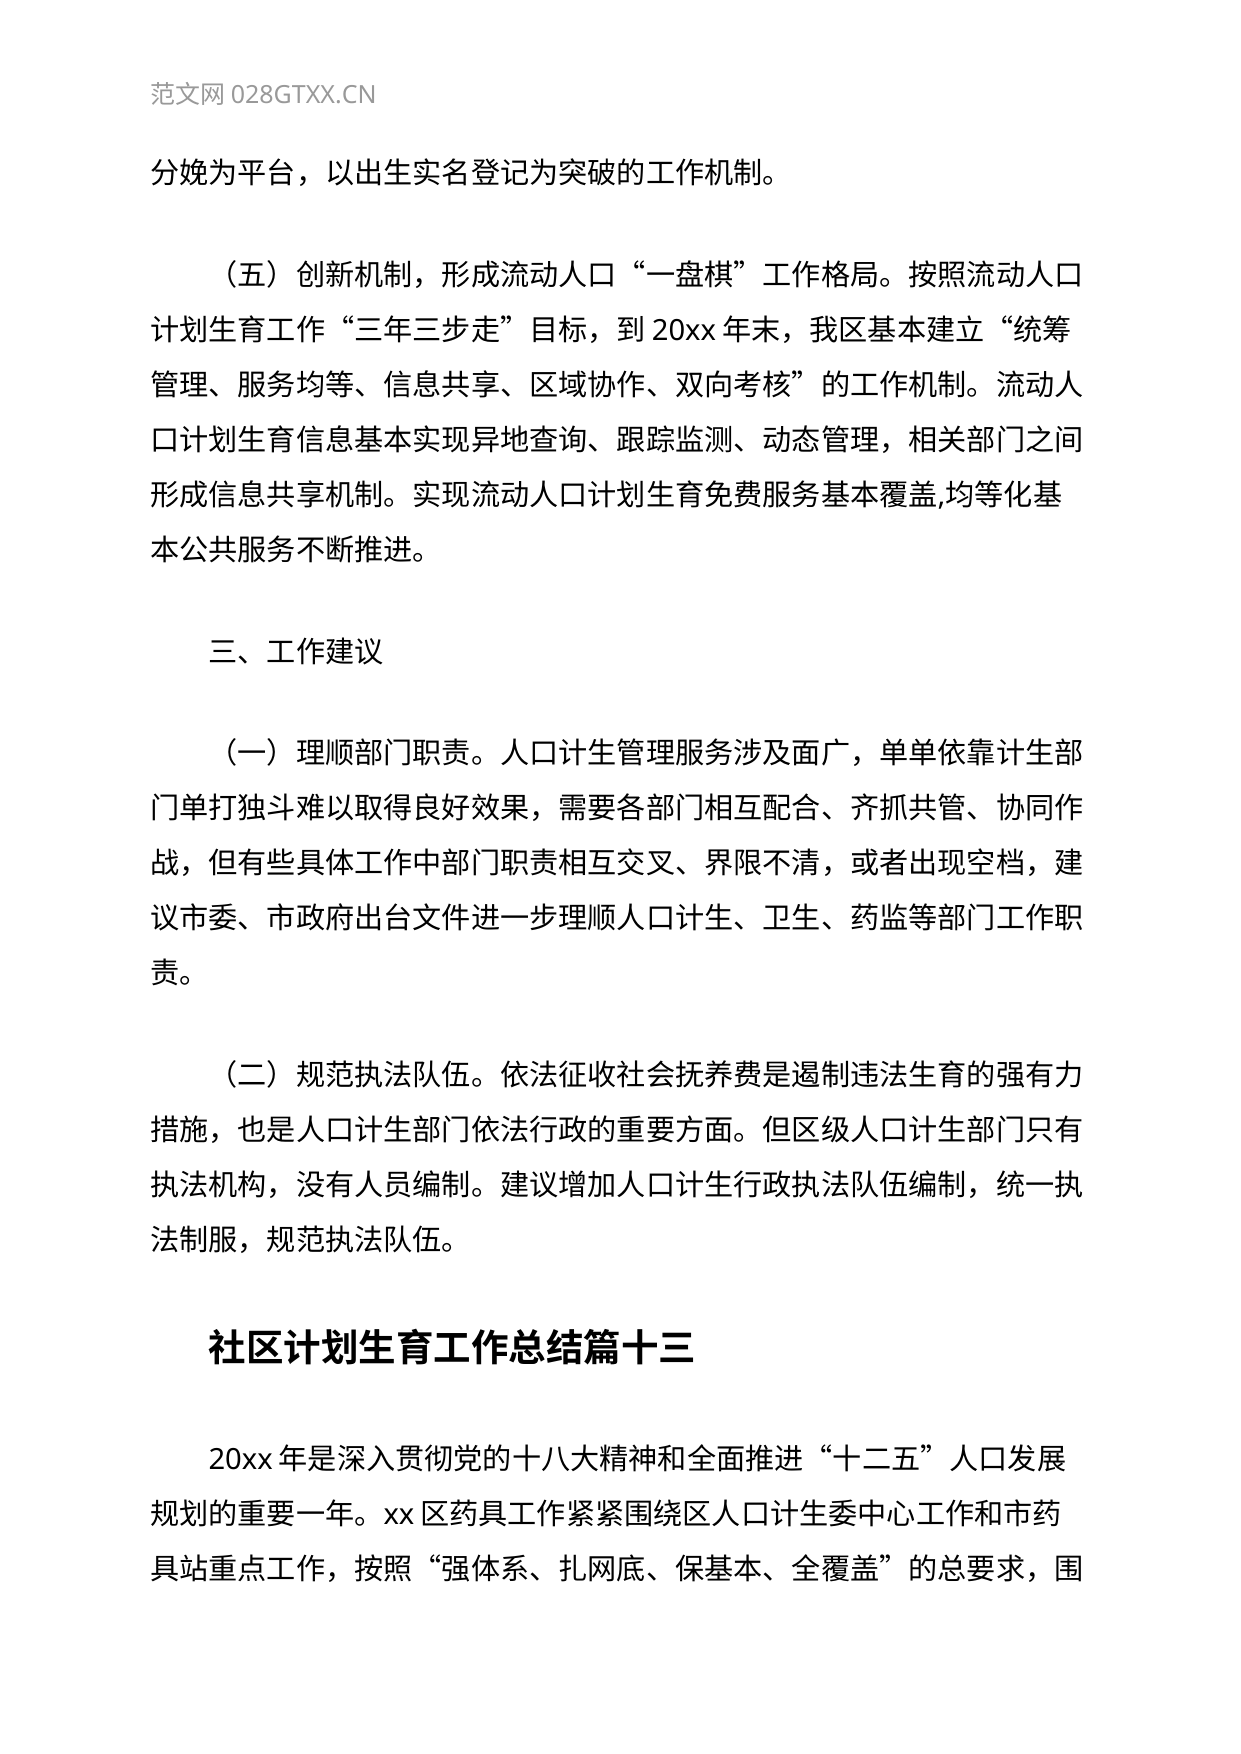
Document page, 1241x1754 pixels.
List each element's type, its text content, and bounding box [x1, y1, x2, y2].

text （一）理顺部门职责。人口计生管理服务涉及面广，单单依靠计生部门单打独斗难以取得良好效果，需要各部门相互配合、齐抓共管、协同作战，但有些具体工作中部门职责相互交叉、界限不清，或者出现空档，建议市委、市政府出台文件进一步理顺人口计生、卫生、药监等部门工作职责。 [150, 730, 1090, 992]
text 三、工作建议 [150, 628, 1090, 671]
text （二）规范执法队伍。依法征收社会抚养费是遏制违法生育的强有力措施，也是人口计生部门依法行政的重要方面。但区级人口计生部门只有执法机构，没有人员编制。建议增加人口计生行政执法队伍编制，统一执法制服，规范执法队伍。 [150, 1051, 1090, 1258]
text 社区计划生育工作总结篇十三 [150, 1318, 1090, 1372]
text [150, 1435, 1090, 1587]
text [150, 150, 1090, 192]
text （五）创新机制，形成流动人口“一盘棋”工作格局。按照流动人口计划生育工作“三年三步走”目标，到20xx年末，我区基本建立“统筹管理、服务均等、信息共享、区域协作、双向考核”的工作机制。流动人口计划生育信息基本实现异地查询、跟踪监测、动态管理，相关部门之间形成信息共享机制。实现流动人口计划生育免费服务基本覆盖,均等化基本公共服务不断推进。 [150, 252, 1090, 569]
